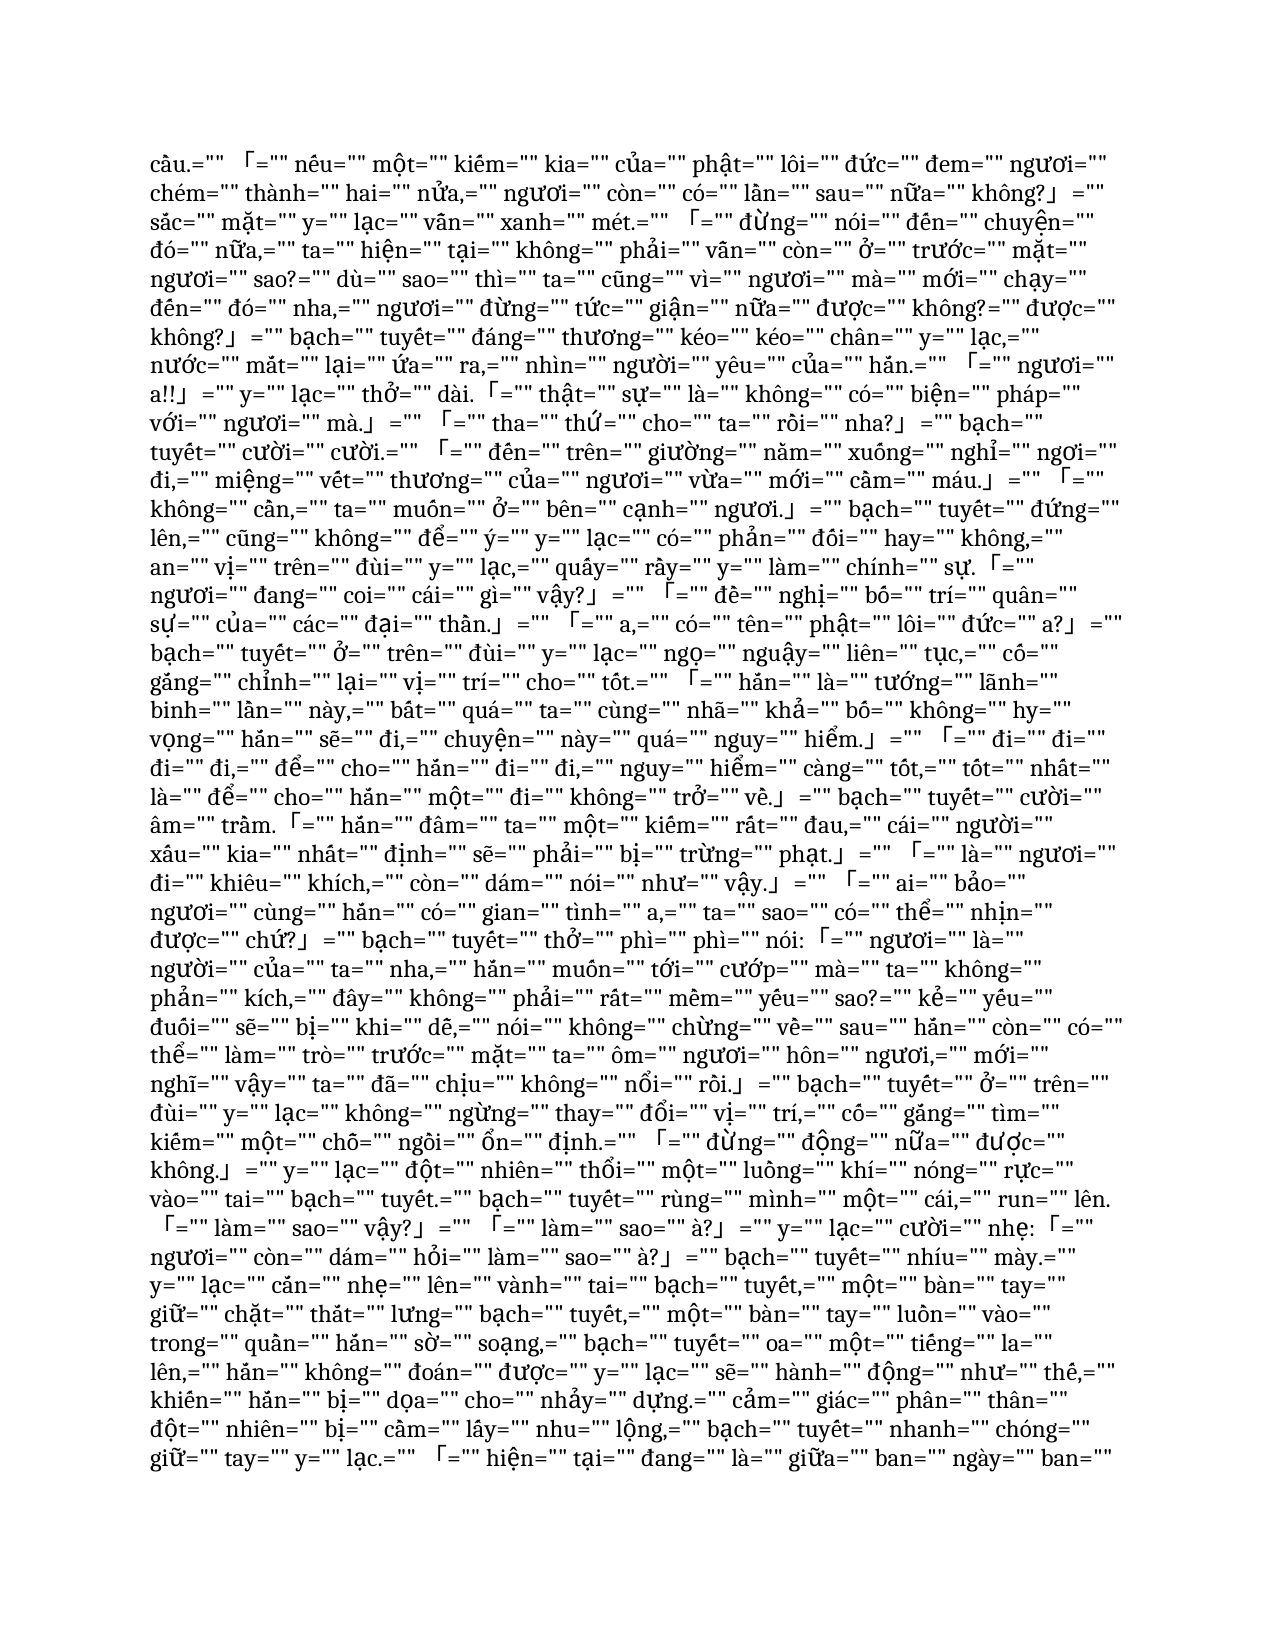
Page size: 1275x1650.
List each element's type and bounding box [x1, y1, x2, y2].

text [150, 150, 1125, 1472]
